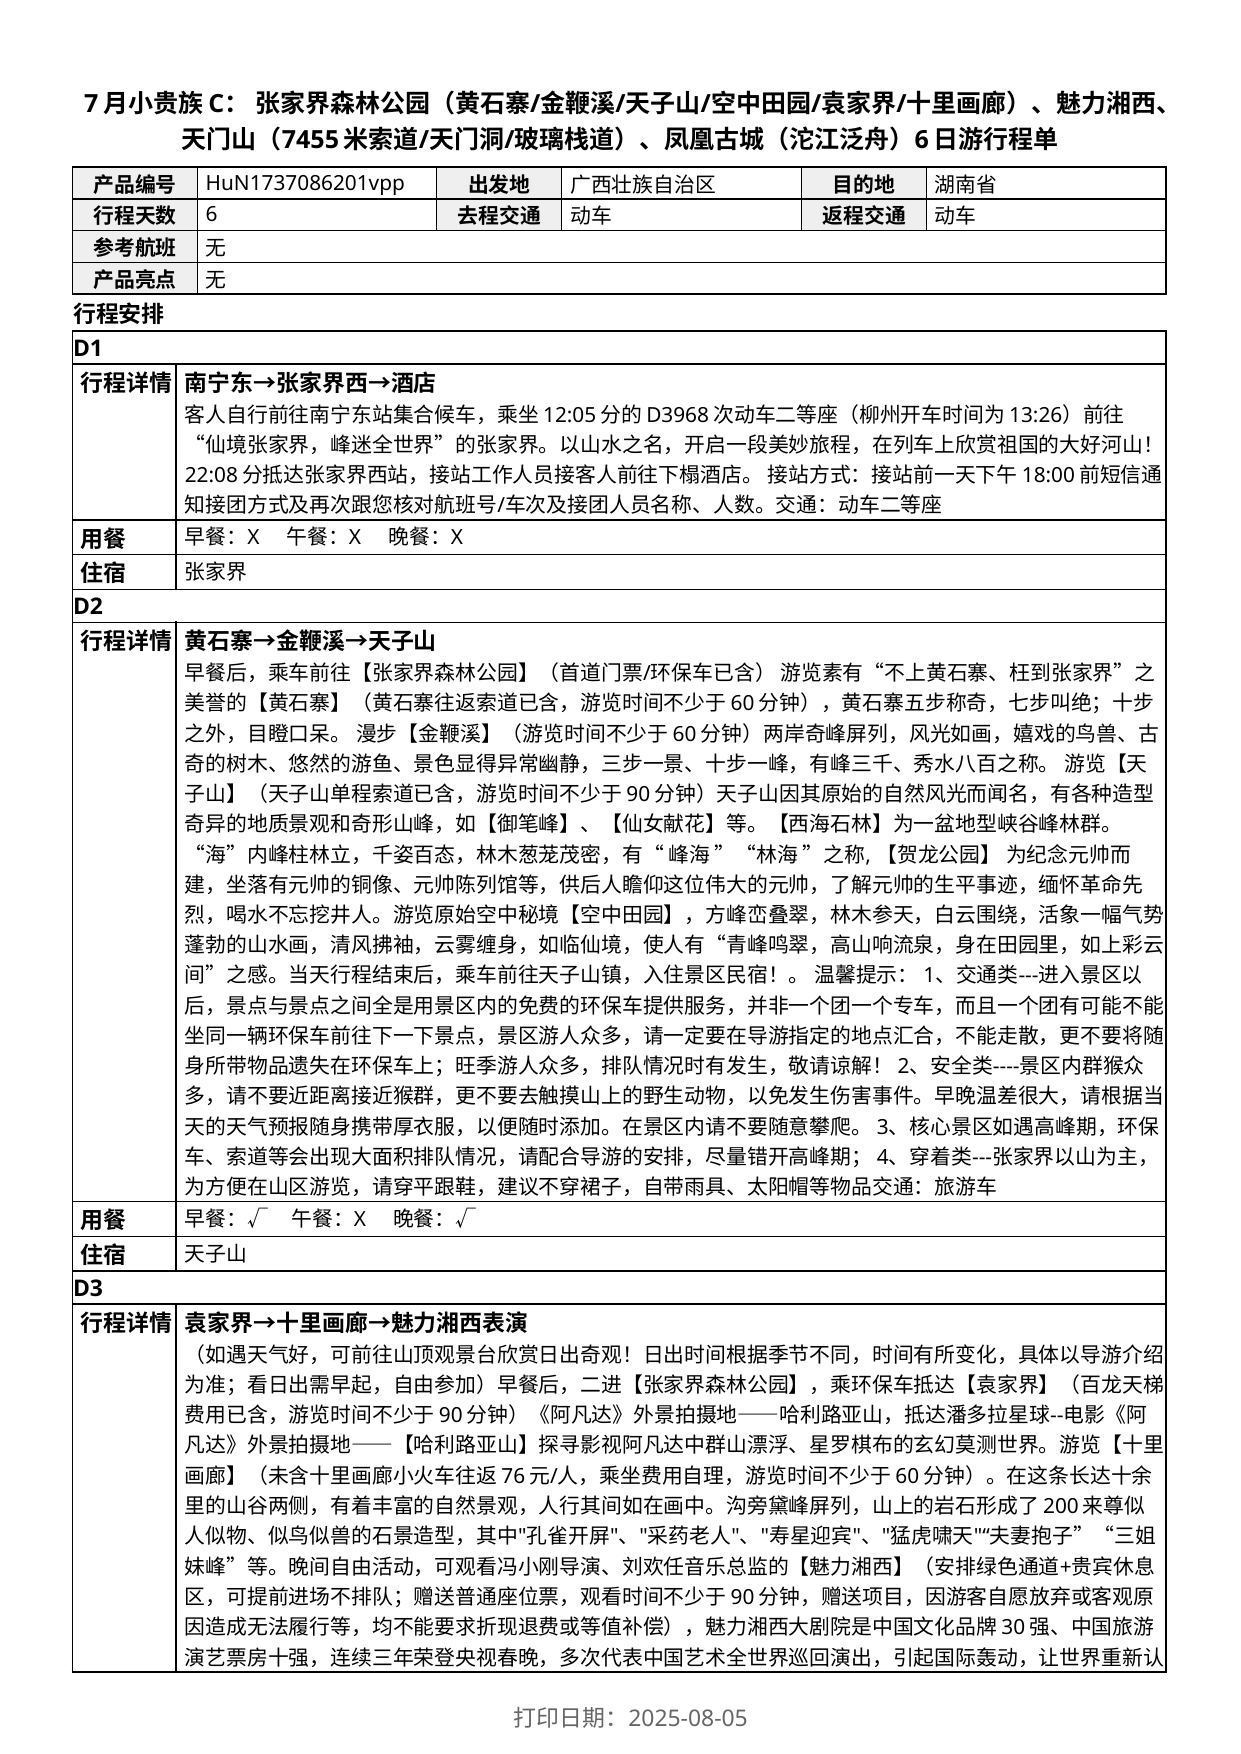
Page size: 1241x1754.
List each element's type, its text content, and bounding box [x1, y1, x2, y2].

table_header HuN1737086201vpp [198, 168, 436, 198]
table_cell 张家界 [177, 555, 1165, 588]
table_cell 无 [198, 263, 1165, 293]
table_cell 无 [198, 231, 1165, 262]
table_cell 住宿 [73, 1237, 175, 1270]
table_cell 参考航班 [73, 231, 197, 262]
table_cell 行程详情 [73, 365, 175, 519]
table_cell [177, 1305, 1165, 1671]
table_cell 6 [198, 200, 436, 230]
table_cell 天子山 [177, 1237, 1165, 1270]
text 7月小贵族C： 张家界森林公园（黄石寨/金鞭溪/天子山/空中田园/袁家界/十里画廊）、魅力湘西、天门山（7455米索道/天门洞/玻璃栈道）、凤凰古城（沱江泛舟）6日游行程单 [73, 83, 1167, 156]
table_cell 行程详情 [73, 623, 175, 1201]
table_cell D2 [73, 590, 1165, 621]
table_cell 动车 [562, 200, 801, 230]
table_cell 住宿 [73, 555, 175, 588]
table_cell 行程详情 [73, 1305, 175, 1671]
table_header 目的地 [802, 168, 926, 198]
table_cell 早餐：√ 午餐：X 晚餐：√ [177, 1202, 1165, 1236]
table_cell 动车 [927, 200, 1165, 230]
table_cell 黄石寨→金鞭溪→天子山 早餐后，乘车前往【张家界森林公园】（首道门票/环保车已含） 游览素有“不上黄石寨、枉到张家界”之美誉的【黄石寨】（黄石寨往返索道已含，游览时间不少于60分钟），黄石寨五步称奇，七步叫绝；十步之外，目瞪口呆。 漫步【金鞭溪】（游览时间不少于60分钟）两岸奇峰屏列，风光如画，嬉戏的鸟兽、古奇的树木、悠然的游鱼、景色显得异常幽静，三步一景、十步一峰，有峰三千、秀水八百之称。 游览【天子山】（天子山单程索道已含，游览时间不少于90分钟）天子山因其原始的自然风光而闻名，有各种造型奇异的地质景观和奇形山峰，如【御笔峰】、【仙女献花】等。【西海石林】为一盆地型峡谷峰林群。“海”内峰柱林立，千姿百态，林木葱茏茂密，有“ 峰海 ”“林海 ”之称, 【贺龙公园】 为纪念元帅而建，坐落有元帅的铜像、元帅陈列馆等，供后人瞻仰这位伟大的元帅，了解元帅的生平事迹，缅怀革命先烈，喝水不忘挖井人。游览原始空中秘境【空中田园】，方峰峦叠翠，林木参天，白云围绕，活象一幅气势蓬勃的山水画，清风拂袖，云雾缠身，如临仙境，使人有“青峰鸣翠，高山响流泉，身在田园里，如上彩云间”之感。当天行程结束后，乘车前往天子山镇，入住景区民宿！。 温馨提示： 1、交通类---进入景区以后，景点与景点之间全是用景区内的免费的环保车提供服务，并非一个团一个专车，而且一个团有可能不能坐同一辆环保车前往下一下景点，景区游人众多，请一定要在导游指定的地点汇合，不能走散，更不要将随身所带物品遗失在环保车上；旺季游人众多，排队情况时有发生，敬请谅解！ 2、安全类----景区内群猴众多，请不要近距离接近猴群，更不要去触摸山上的野生动物，以免发生伤害事件。早晚温差很大，请根据当天的天气预报随身携带厚衣服，以便随时添加。在景区内请不要随意攀爬。 3、核心景区如遇高峰期，环保车、索道等会出现大面积排队情况，请配合导游的安排，尽量错开高峰期； 4、穿着类---张家界以山为主，为方便在山区游览，请穿平跟鞋，建议不穿裙子，自带雨具、太阳帽等物品 [177, 623, 1165, 1201]
table_header 产品编号 [73, 168, 197, 198]
table_header 出发地 [437, 168, 561, 198]
table_cell 产品亮点 [73, 263, 197, 293]
table_cell 返程交通 [802, 200, 926, 230]
table_cell 用餐 [73, 521, 175, 554]
table_cell 行程天数 [73, 200, 197, 230]
table_header 广西壮族自治区 [562, 168, 801, 198]
table_cell 早餐：X 午餐：X 晚餐：X [177, 521, 1165, 554]
table_header 湖南省 [927, 168, 1165, 198]
table_header D1 [73, 332, 1165, 363]
table_cell D3 [73, 1272, 1165, 1303]
table_cell 用餐 [73, 1202, 175, 1236]
table_cell 去程交通 [437, 200, 561, 230]
table_cell 南宁东→张家界西→酒店 客人自行前往南宁东站集合候车，乘坐12:05分的D3968次动车二等座（柳州开车时间为13:26）前往“仙境张家界，峰迷全世界”的张家界。以山水之名，开启一段美妙旅程，在列车上欣赏祖国的大好河山！22:08分抵达张家界西站，接站工作人员接客人前往下榻酒店。 [177, 365, 1165, 519]
text 行程安排 [73, 296, 1167, 329]
